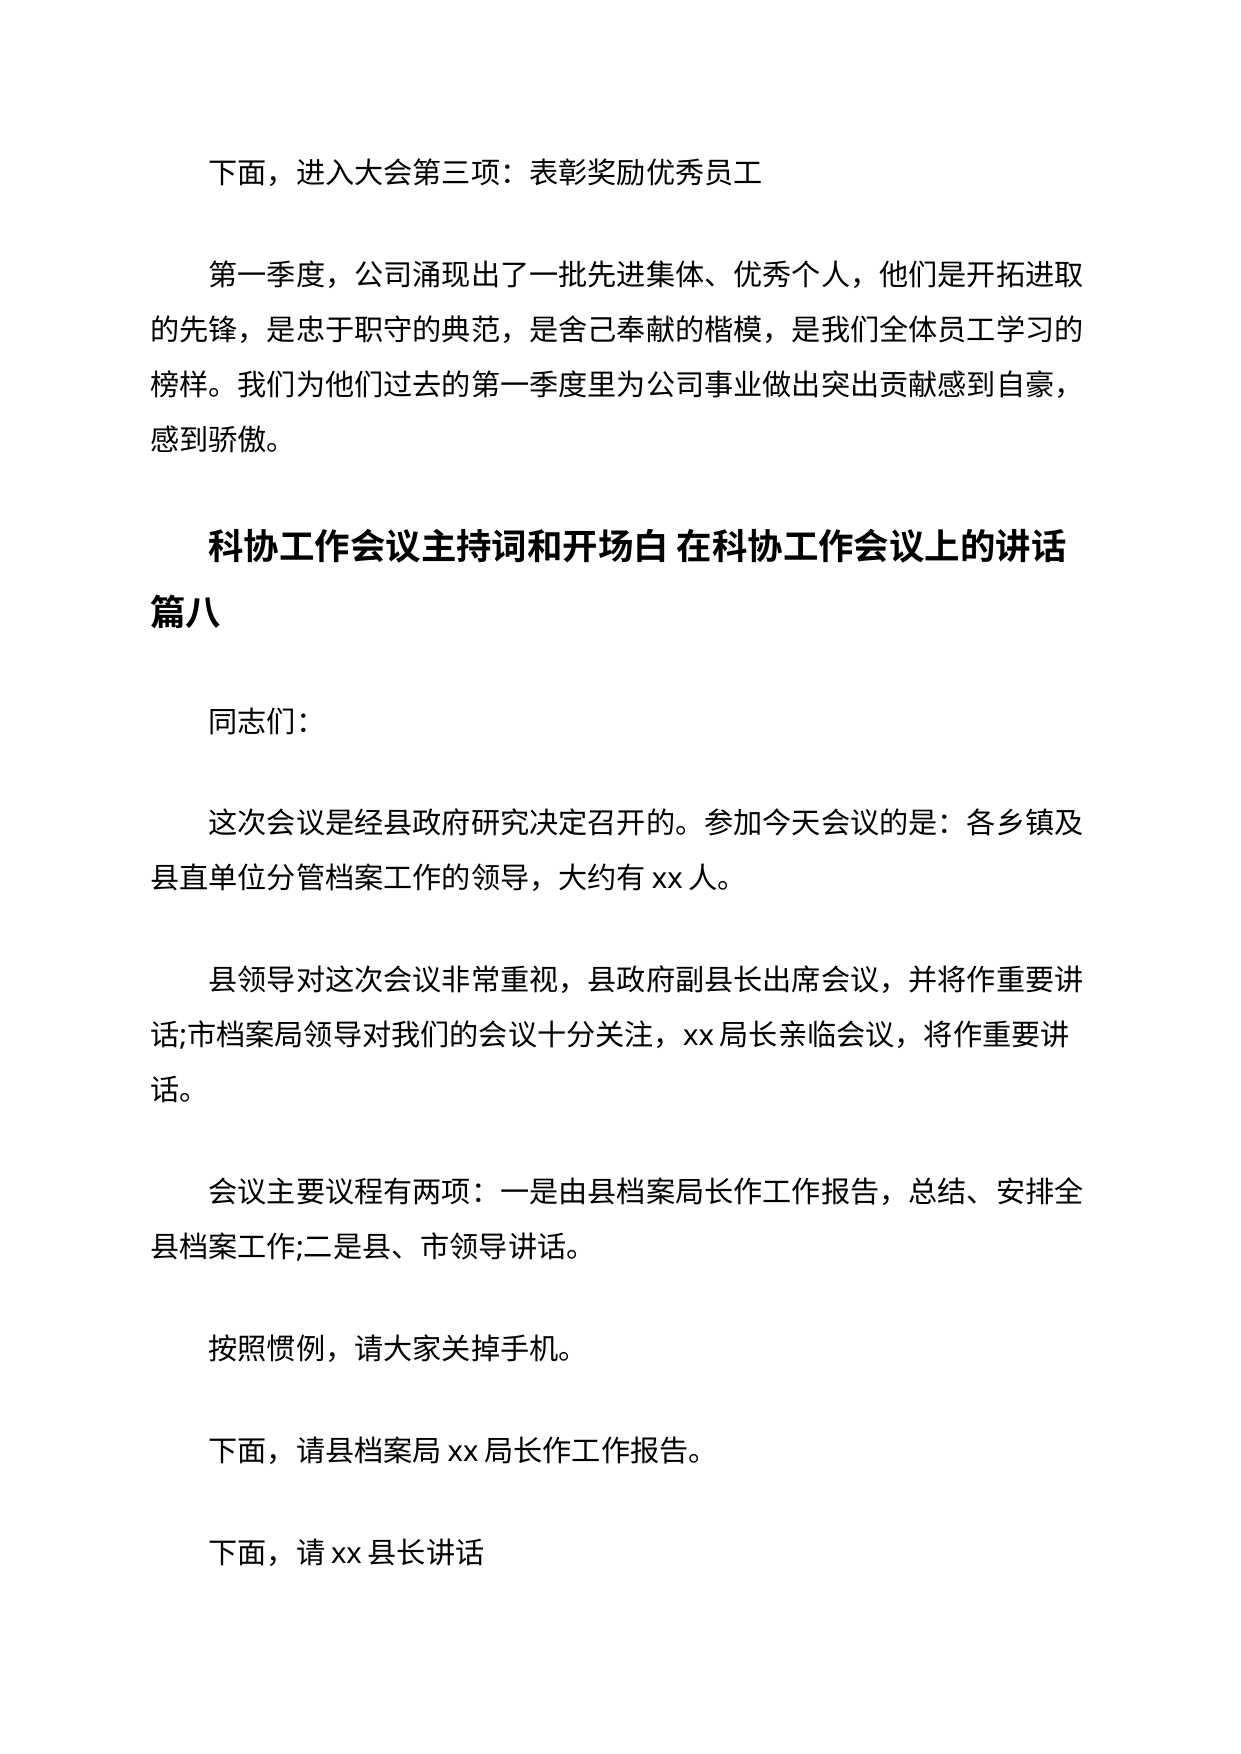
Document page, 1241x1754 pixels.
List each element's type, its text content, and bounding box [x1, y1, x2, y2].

text 下面，请xx县长讲话 [150, 1529, 1090, 1572]
text 按照惯例，请大家关掉手机。 [150, 1325, 1090, 1368]
text 第一季度，公司涌现出了一批先进集体、优秀个人，他们是开拓进取的先锋，是忠于职守的典范，是舍己奉献的楷模，是我们全体员工学习的榜样。我们为他们过去的第一季度里为公司事业做出突出贡献感到自豪，感到骄傲。 [150, 252, 1090, 459]
text 下面，请县档案局xx局长作工作报告。 [150, 1427, 1090, 1469]
text 同志们： [150, 698, 1090, 741]
text 下面，进入大会第三项：表彰奖励优秀员工 [150, 150, 1090, 192]
text 这次会议是经县政府研究决定召开的。参加今天会议的是：各乡镇及县直单位分管档案工作的领导，大约有xx人。 [150, 800, 1090, 897]
text 会议主要议程有两项：一是由县档案局长作工作报告，总结、安排全县档案工作;二是县、市领导讲话。 [150, 1168, 1090, 1266]
text 科协工作会议主持词和开场白 在科协工作会议上的讲话篇八 [150, 518, 1090, 636]
text 县领导对这次会议非常重视，县政府副县长出席会议，并将作重要讲话;市档案局领导对我们的会议十分关注，xx局长亲临会议，将作重要讲话。 [150, 957, 1090, 1109]
